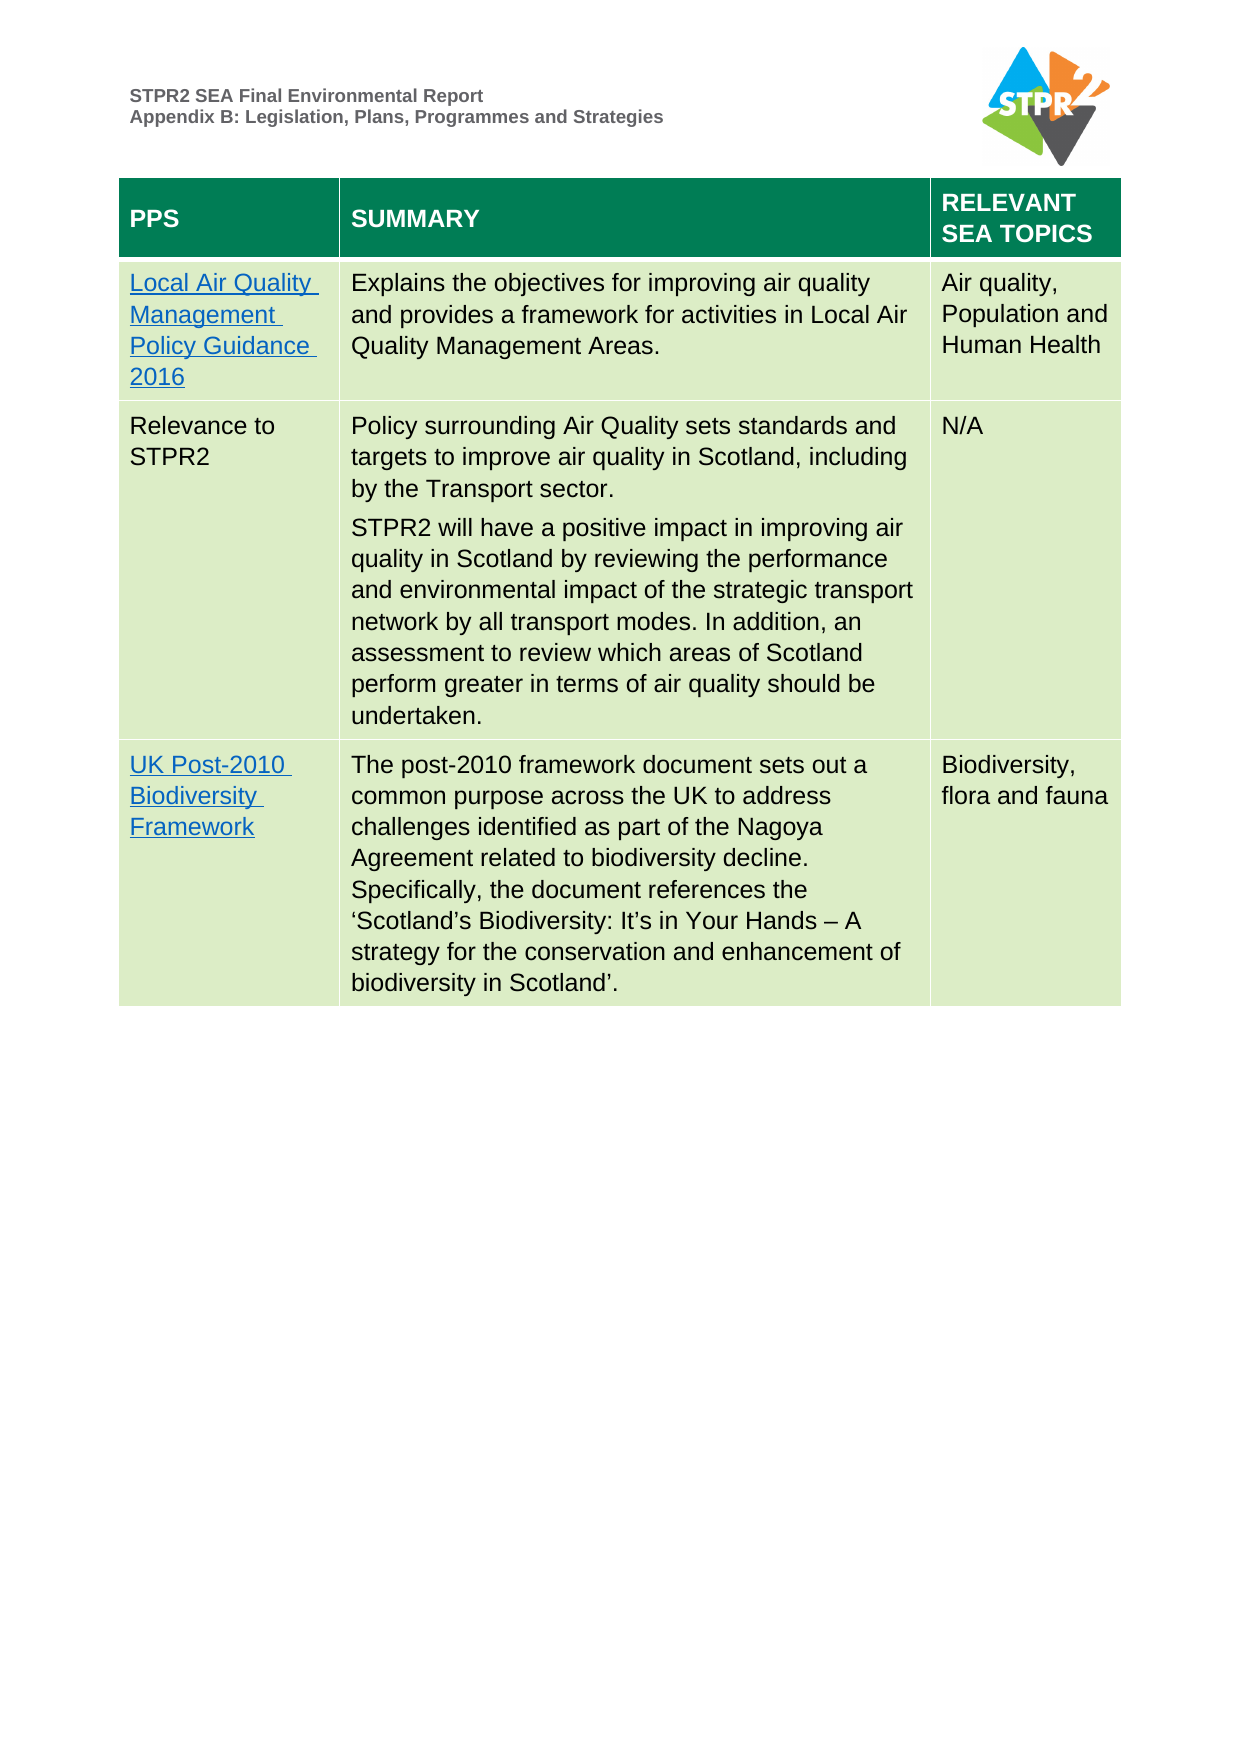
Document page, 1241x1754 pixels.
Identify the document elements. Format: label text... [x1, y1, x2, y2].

table_cell UK Post-2010 Biodiversity Framework [119, 740, 339, 1006]
table_cell Local Air Quality Management Policy Guidance 2016 [119, 262, 339, 400]
table_header PPS [119, 178, 339, 257]
table_cell Explains the objectives for improving air quality and provides a framework for activities in Local Air Quality Management Areas. [340, 262, 930, 400]
picture [982, 47, 1110, 166]
table_cell The post-2010 framework document sets out a common purpose across the UK to address challenges identified as part of the Nagoya Agreement related to biodiversity decline. Specifically, the document references the ‘Scotland’s Biodiversity: It’s in Your Hands – A strategy for the conservation and enhancement of biodiversity in Scotland’. [340, 740, 930, 1006]
table_cell Policy surrounding Air Quality sets standards and targets to improve air quality in Scotland, including by the Transport sector. STPR2 will have a positive impact in improving air quality in Scotland by reviewing the performance and environmental impact of the strategic transport network by all transport modes. In addition, an assessment to review which areas of Scotland perform greater in terms of air quality should be undertaken. [340, 401, 930, 739]
table_cell Biodiversity, flora and fauna [931, 740, 1121, 1006]
table_cell Relevance to STPR2 [119, 401, 339, 739]
table_header SUMMARY [340, 178, 930, 257]
table_header RELEVANT SEA TOPICS [931, 178, 1121, 257]
table_cell Air quality, Population and Human Health [931, 262, 1121, 400]
table_cell N/A [931, 401, 1121, 739]
